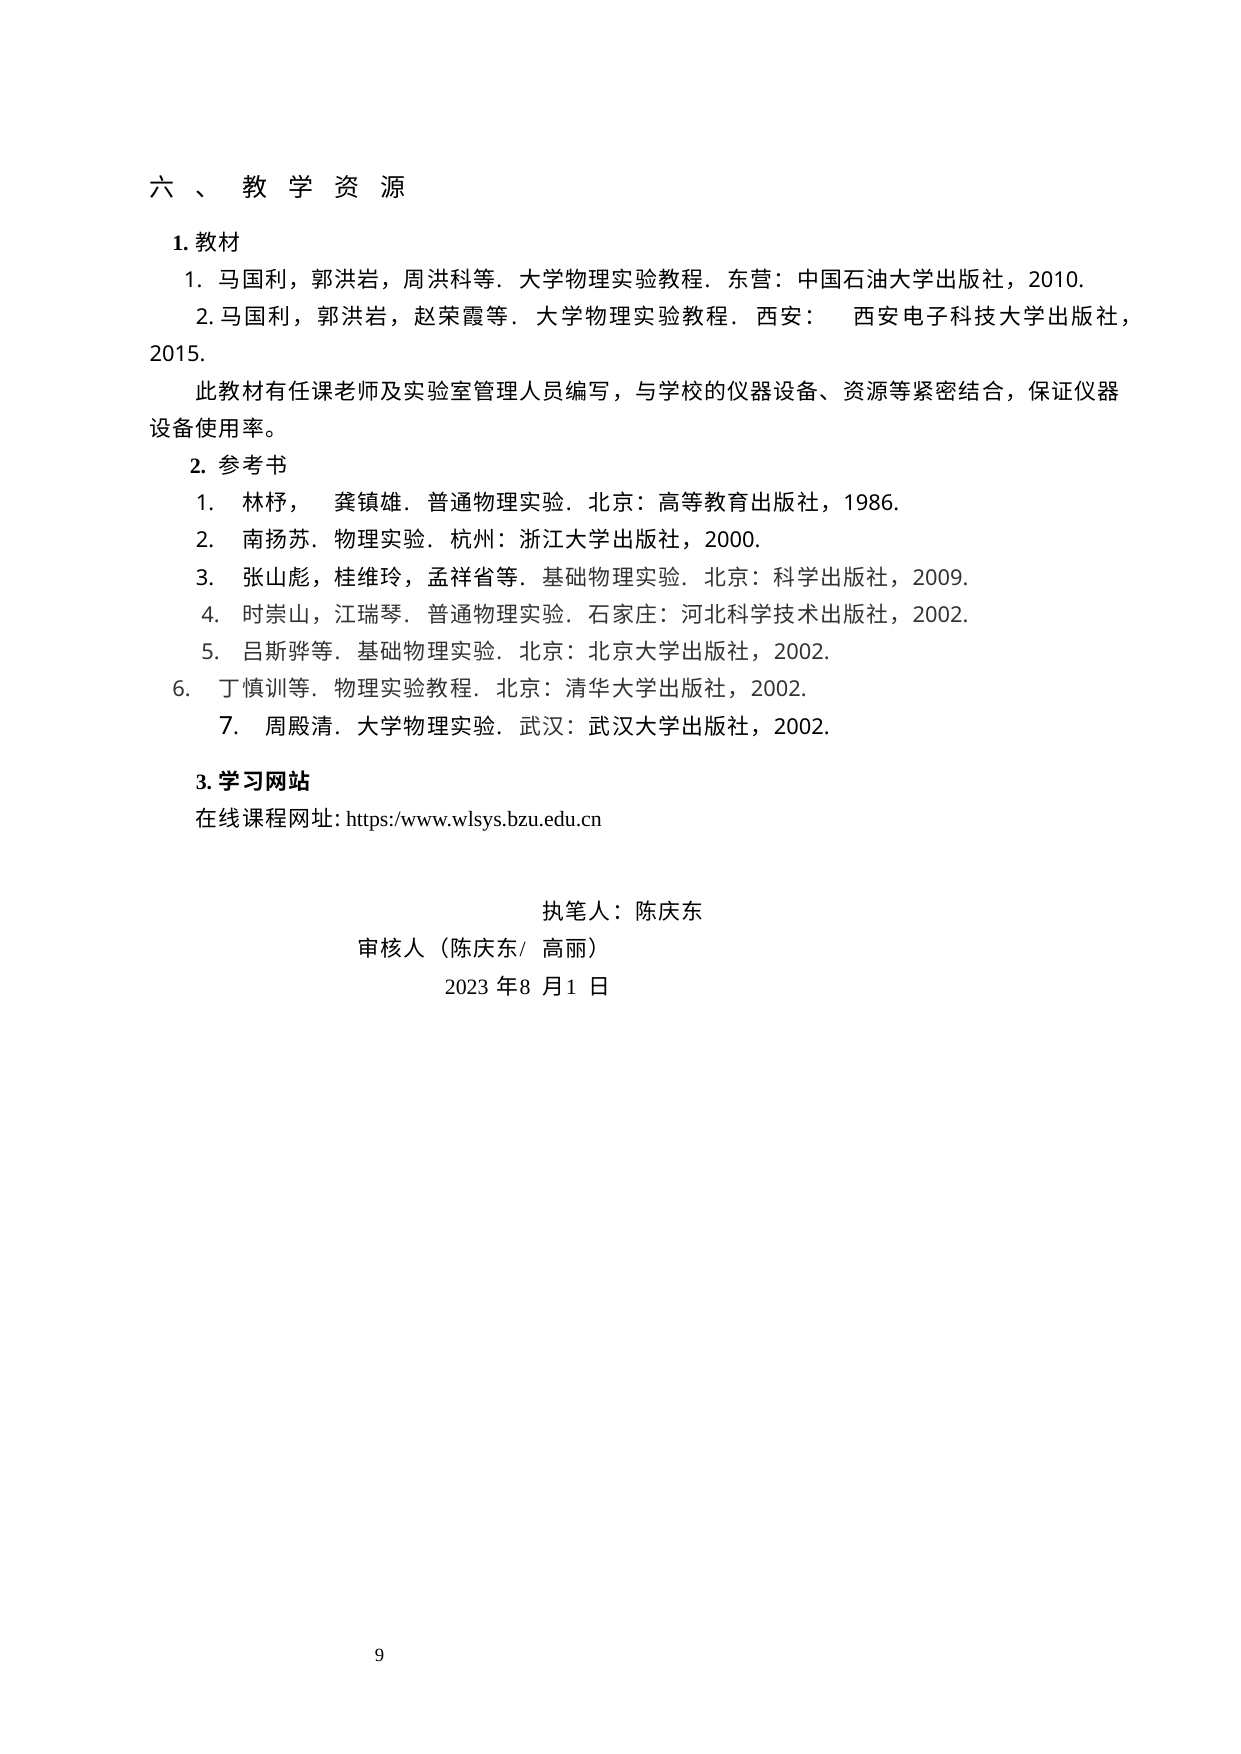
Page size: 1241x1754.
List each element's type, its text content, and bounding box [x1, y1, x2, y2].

text 执笔人：陈庆东 [149, 892, 1121, 929]
text 6. 丁慎训等. 物理实验教程. 北京：清华大学出版社，2002. [149, 668, 1121, 706]
text 2.马国利，郭洪岩，赵荣霞等. 大学物理实验教程. 西安： 西安电子科技大学出版社，2015. [149, 297, 1121, 371]
text 1. 教材 [149, 222, 1121, 259]
text 此教材有任课老师及实验室管理人员编写，与学校的仪器设备、资源等紧密结合，保证仪器设备使用率。 [149, 371, 1121, 445]
text 3. 张山彪，桂维玲，孟祥省等.基础物理实验. 北京：科学出版社，2009. [149, 557, 1121, 594]
text 5. 吕斯骅等. 基础物理实验. 北京：北京大学出版社，2002. [149, 631, 1121, 668]
text 1.马国利，郭洪岩，周洪科等. 大学物理实验教程. 东营：中国石油大学出版社，2010. [149, 259, 1121, 297]
text 六、教学资源 [149, 167, 1121, 204]
text 7. 周殿清. 大学物理实验. 武汉：武汉大学出版社，2002. [149, 706, 1121, 743]
text 1. 林杼， 龚镇雄. 普通物理实验. 北京：高等教育出版社，1986. [149, 483, 1121, 520]
text 4. 时崇山，江瑞琴. 普通物理实验. 石家庄：河北科学技术出版社，2002. [149, 594, 1121, 631]
text 2. 南扬苏. 物理实验. 杭州：浙江大学出版社，2000. [149, 520, 1121, 557]
text 2. 参考书 [149, 445, 1121, 483]
text 2023年8月1日 [149, 966, 1121, 1003]
text 3.学习网站 [149, 761, 1121, 799]
text 在线课程网址: https:/www.wlsys.bzu.edu.cn [149, 799, 1121, 836]
text 审核人（陈庆东/高丽） [149, 929, 1121, 966]
